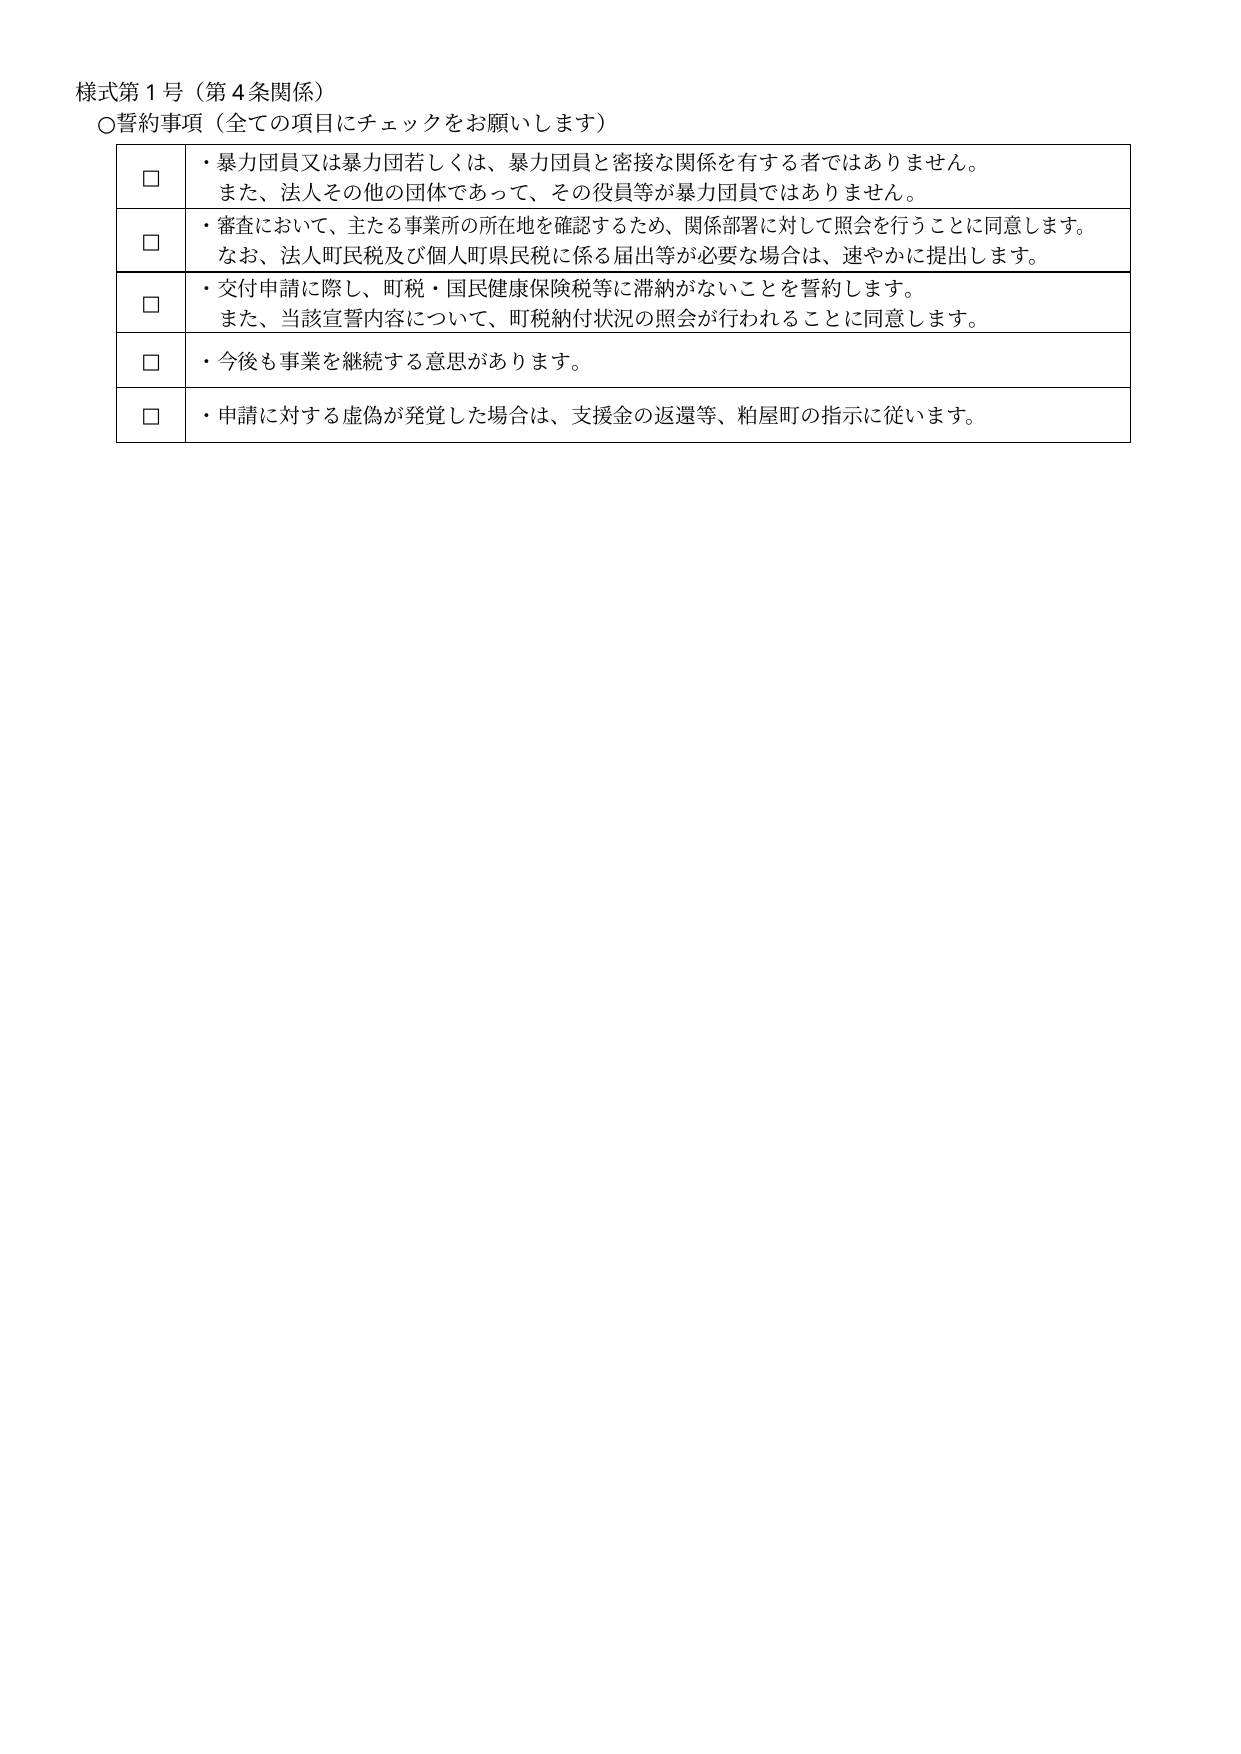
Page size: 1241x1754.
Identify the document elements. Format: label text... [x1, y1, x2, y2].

table_cell □ [117, 333, 185, 387]
text ○誓約事項（全ての項目にチェックをお願いします） [75, 107, 1165, 138]
table_header ・暴力団員又は暴力団若しくは、暴力団員と密接な関係を有する者ではありません。 また、法人その他の団体であって、その役員等が暴力団員ではありません。 [186, 145, 1130, 207]
table_cell □ [117, 388, 185, 442]
table_cell ・申請に対する虚偽が発覚した場合は、支援金の返還等、粕屋町の指示に従います。 [186, 388, 1130, 442]
table_cell □ [117, 273, 185, 332]
table_cell ・審査において、主たる事業所の所在地を確認するため、関係部署に対して照会を行うことに同意します。 なお、法人町民税及び個人町県民税に係る届出等が必要な場合は、速やかに提出します。 [186, 209, 1130, 271]
table_cell ・交付申請に際し、町税・国民健康保険税等に滞納がないことを誓約します。 また、当該宣誓内容について、町税納付状況の照会が行われることに同意します。 [186, 273, 1130, 332]
table_cell ・今後も事業を継続する意思があります。 [186, 333, 1130, 387]
table_header □ [117, 145, 185, 207]
table_cell □ [117, 209, 185, 271]
